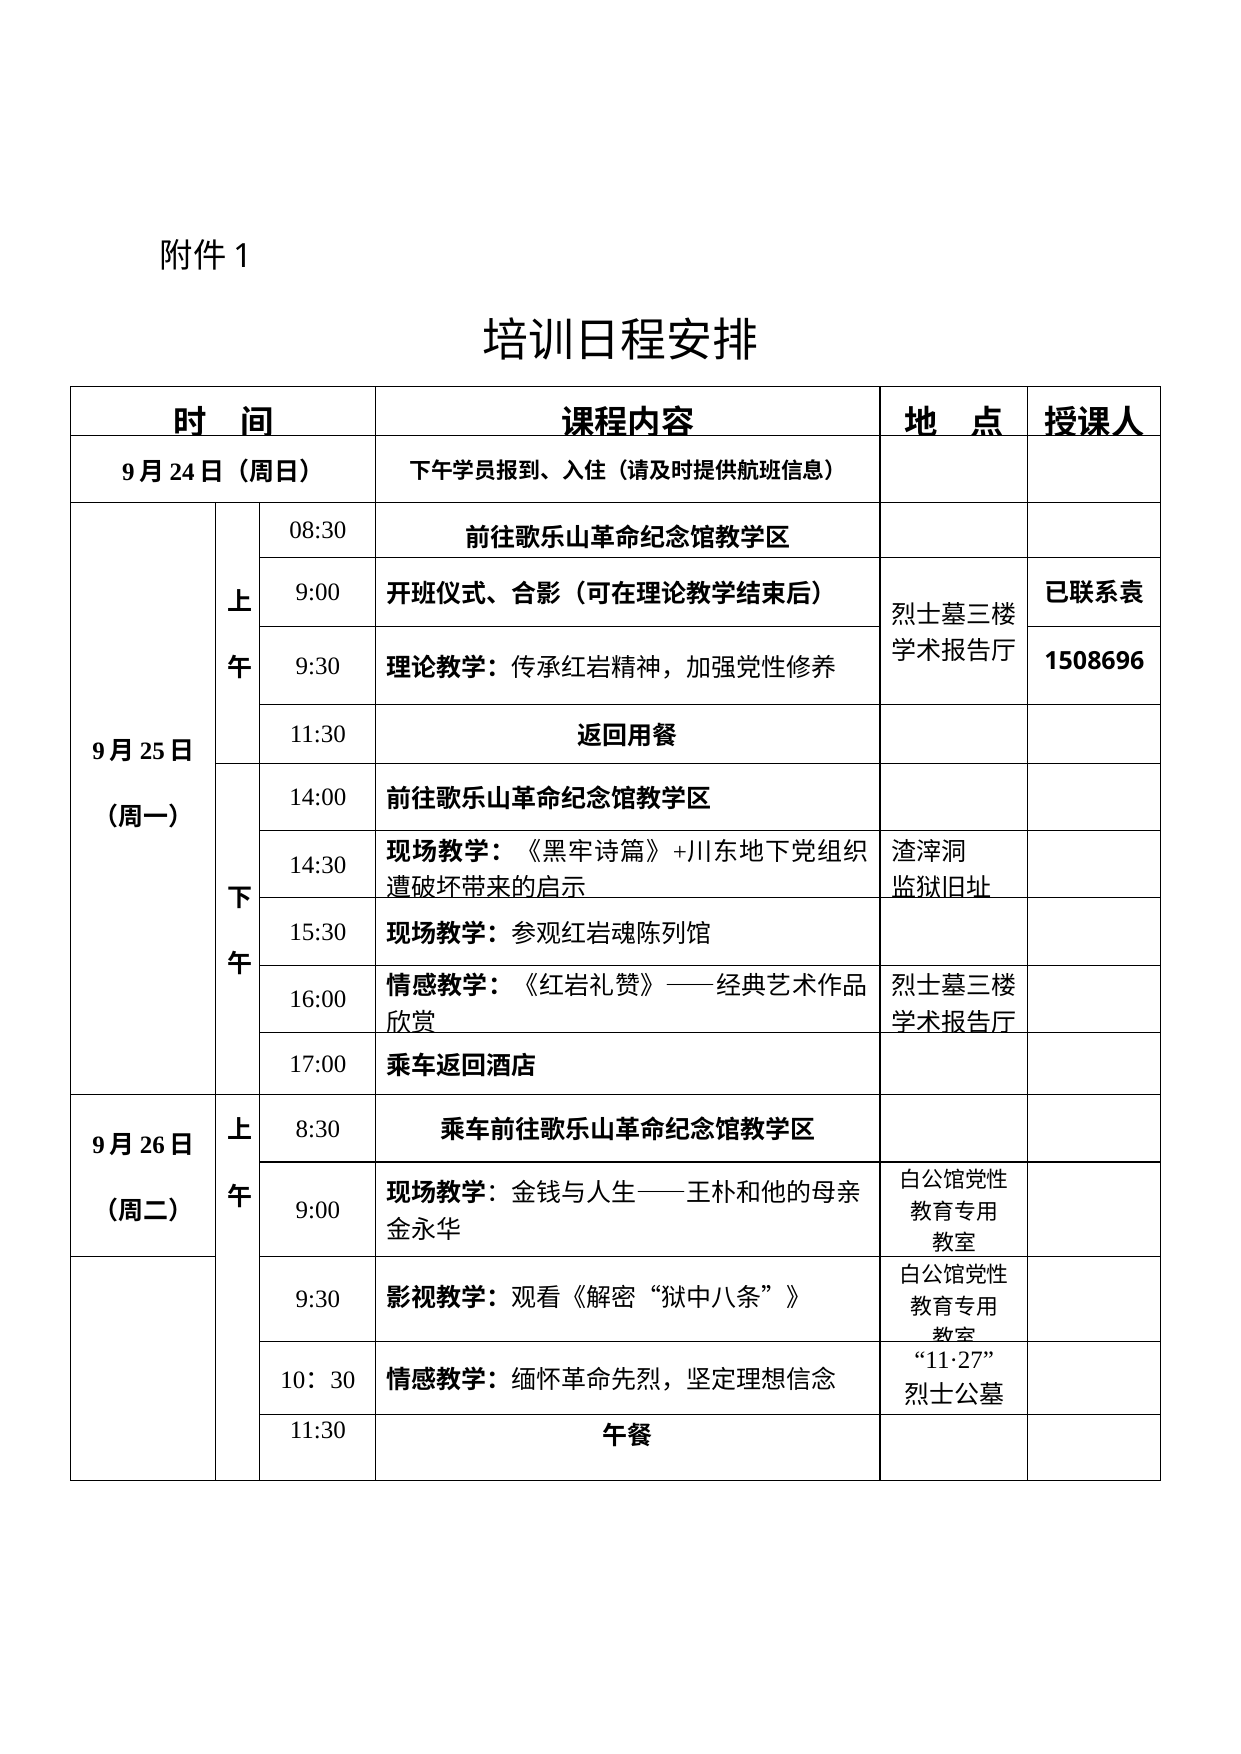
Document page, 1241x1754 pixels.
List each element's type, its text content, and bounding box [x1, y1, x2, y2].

table_cell 上午 [216, 1095, 259, 1480]
table_cell [1028, 1033, 1160, 1094]
table_cell [881, 503, 1027, 557]
table_cell 烈士墓三楼学术报告厅 [881, 558, 1027, 704]
table_cell 午餐 [376, 1415, 879, 1480]
table_cell 开班仪式、合影（可在理论教学结束后） [376, 558, 879, 626]
table_cell 11:30 [260, 1415, 375, 1480]
table_cell 9月25日 （周一） [71, 503, 215, 1094]
table_cell [881, 898, 1027, 965]
table_cell 现场教学：《黑牢诗篇》+川东地下党组织遭破坏带来的启示 [376, 831, 879, 897]
table_cell [1028, 705, 1160, 762]
table_cell 情感教学：《红岩礼赞》——经典艺术作品欣赏 [376, 966, 879, 1032]
table_cell [881, 764, 1027, 830]
table_cell [1028, 966, 1160, 1032]
table_cell 下午学员报到、入住（请及时提供航班信息） [376, 436, 879, 502]
table_cell [881, 1415, 1027, 1480]
table_cell 前往歌乐山革命纪念馆教学区 [376, 764, 879, 830]
table_cell [881, 705, 1027, 762]
table_cell [881, 436, 1027, 502]
table_cell 08:30 [260, 503, 375, 557]
table_cell 上午 [216, 503, 259, 762]
text 附件1 [159, 220, 1081, 287]
table_cell [1028, 1095, 1160, 1161]
table_cell [1028, 503, 1160, 557]
table_cell 10：30 [260, 1342, 375, 1414]
table_header 授课人 [1028, 387, 1160, 435]
table_cell [1028, 831, 1160, 897]
table_cell [1028, 436, 1160, 502]
table_header 课程内容 [376, 387, 879, 435]
table_cell [1028, 1163, 1160, 1256]
table_header 地 点 [881, 387, 1027, 435]
table_cell 白公馆党性教育专用 教室 [881, 1163, 1027, 1256]
table_cell [1028, 764, 1160, 830]
table_cell 14:00 [260, 764, 375, 830]
table_cell [881, 1095, 1027, 1161]
table_cell 情感教学：缅怀革命先烈，坚定理想信念 [376, 1342, 879, 1414]
table_cell 已联系袁教授 [1028, 558, 1160, 626]
table_cell 烈士墓三楼学术报告厅 [881, 966, 1027, 1032]
table_cell 15086969905 [1028, 627, 1160, 704]
table_cell 下午 [216, 764, 259, 1094]
table_cell 15:30 [260, 898, 375, 965]
table_cell 白公馆党性教育专用 教室 [881, 1257, 1027, 1341]
table_cell 16:00 [260, 966, 375, 1032]
table_cell 9月24日（周日） [71, 436, 375, 502]
table_cell 9:30 [260, 627, 375, 704]
table_cell 9月26日 （周二） [71, 1095, 215, 1256]
table_cell 9:30 [260, 1257, 375, 1341]
table_cell 9:00 [260, 558, 375, 626]
table_cell 渣滓洞 监狱旧址 [881, 831, 1027, 897]
table_cell 乘车前往歌乐山革命纪念馆教学区 [376, 1095, 879, 1161]
table_cell [1028, 898, 1160, 965]
table_cell 影视教学：观看《解密“狱中八条”》 [376, 1257, 879, 1341]
table_cell 14:30 [260, 831, 375, 897]
table_cell 现场教学：金钱与人生——王朴和他的母亲 金永华 [376, 1163, 879, 1256]
table_cell [881, 1033, 1027, 1094]
table_cell 乘车返回酒店 [376, 1033, 879, 1094]
table_cell 现场教学：参观红岩魂陈列馆 [376, 898, 879, 965]
table_cell 理论教学：传承红岩精神，加强党性修养 [376, 627, 879, 704]
text 培训日程安排 [159, 287, 1081, 386]
table_cell 前往歌乐山革命纪念馆教学区 [376, 503, 879, 557]
table_cell [1028, 1342, 1160, 1414]
table_cell 17:00 [260, 1033, 375, 1094]
table_cell 返回用餐 [376, 705, 879, 762]
table_cell 8:30 [260, 1095, 375, 1161]
table_cell 9:00 [260, 1163, 375, 1256]
table_cell [71, 1257, 215, 1480]
table_header 时 间 [71, 387, 375, 435]
table_cell [1028, 1257, 1160, 1341]
table_cell “11·27” 烈士公墓 [881, 1342, 1027, 1414]
table_cell 11:30 [260, 705, 375, 762]
table_cell [1028, 1415, 1160, 1480]
